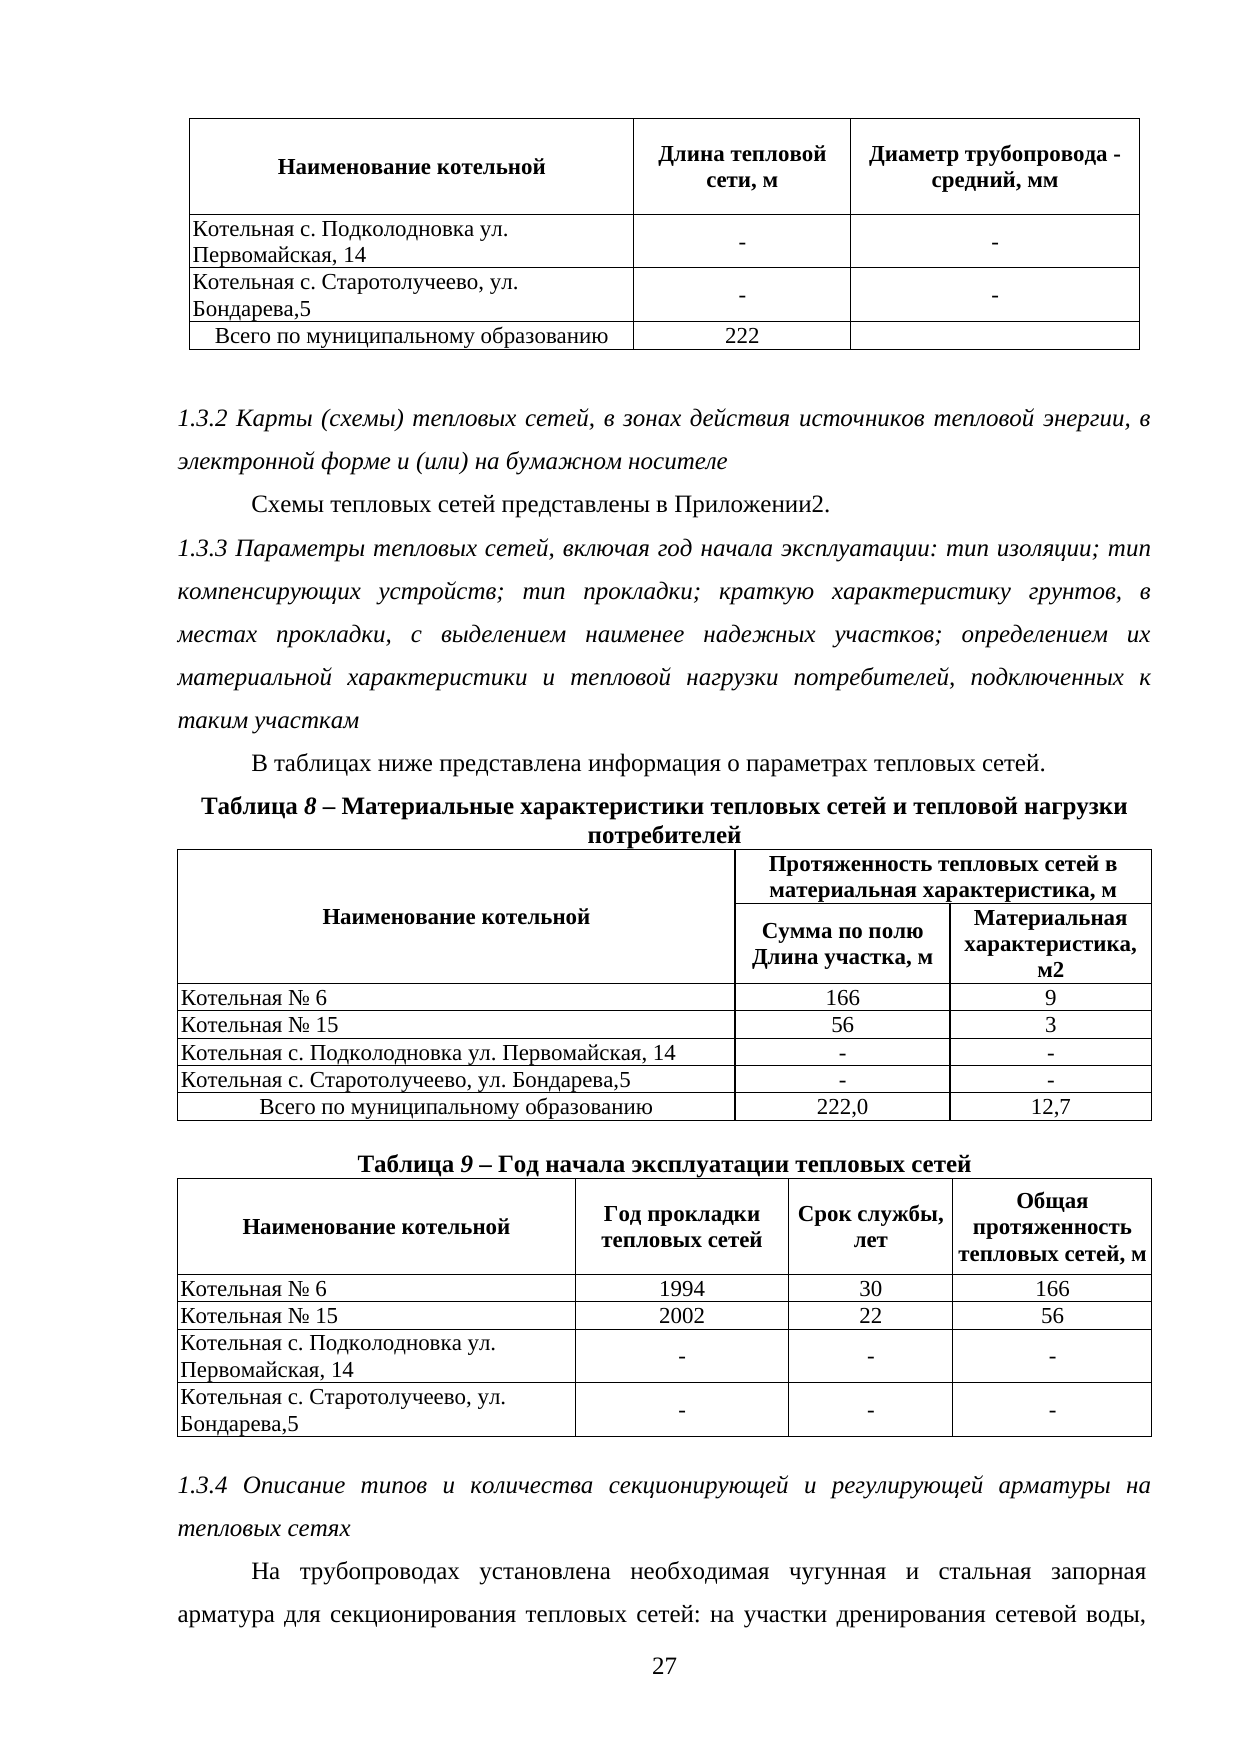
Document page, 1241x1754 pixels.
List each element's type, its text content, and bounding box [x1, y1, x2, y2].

table_cell - [736, 1066, 949, 1092]
table_cell - [789, 1330, 952, 1382]
table_header Наименование котельной [190, 119, 633, 213]
table_cell Котельная № 6 [178, 984, 734, 1010]
table_header Длина тепловой сети, м [634, 119, 850, 213]
table_header Срок службы, лет [789, 1179, 952, 1274]
subtitle 1.3.3 Параметры тепловых сетей, включая год начала эксплуатации: тип изоляции; тип компенсирующих устройств; тип прокладки; краткую характеристику грунтов, в местах прокладки, с выделением наименее надежных участков; определением их материальной характеристики и тепловой нагрузки потребителей, подключенных к таким участкам [177, 533, 1152, 734]
table_cell Котельная с. Подколодновка ул. Первомайская, 14 [190, 215, 633, 267]
table_cell - [951, 1039, 1151, 1065]
table_cell Котельная с. Подколодновка ул. Первомайская, 14 [178, 1330, 575, 1382]
table_cell Материальная характеристика, м2 [951, 904, 1151, 983]
subtitle 1.3.4 Описание типов и количества секционирующей и регулирующей арматуры на тепловых сетях [177, 1470, 1152, 1542]
table_cell 2002 [576, 1302, 788, 1328]
table_cell Котельная с. Старотолучеево, ул. Бондарева,5 [178, 1383, 575, 1436]
table_cell Всего по муниципальному образованию [178, 1093, 734, 1120]
table_cell 166 [953, 1275, 1151, 1301]
table_header Год прокладки тепловых сетей [576, 1179, 788, 1274]
table_cell Сумма по полю Длина участка, м [736, 904, 949, 983]
table_cell Котельная с. Старотолучеево, ул. Бондарева,5 [190, 268, 633, 321]
text Схемы тепловых сетей представлены в Приложении2. [177, 489, 1152, 518]
table_cell 9 [951, 984, 1151, 1010]
table_header Наименование котельной [178, 850, 734, 983]
table_cell - [736, 1039, 949, 1065]
subtitle 1.3.2 Карты (схемы) тепловых сетей, в зонах действия источников тепловой энергии, в электронной форме и (или) на бумажном носителе [177, 403, 1152, 475]
table_cell 12,7 [951, 1093, 1151, 1120]
table_cell 3 [951, 1011, 1151, 1037]
table_cell Котельная № 15 [178, 1302, 575, 1328]
table_cell [851, 322, 1139, 348]
table_cell - [789, 1383, 952, 1436]
table_cell Котельная с. Подколодновка ул. Первомайская, 14 [178, 1039, 734, 1065]
text В таблицах ниже представлена информация о параметрах тепловых сетей. [177, 748, 1147, 777]
table_cell 222,0 [736, 1093, 949, 1120]
table_cell 1994 [576, 1275, 788, 1301]
table_cell - [576, 1383, 788, 1436]
text Таблица 9 – Год начала эксплуатации тепловых сетей [177, 1149, 1152, 1178]
text Таблица 8 – Материальные характеристики тепловых сетей и тепловой нагрузки потребителей [177, 791, 1152, 849]
table_cell 56 [736, 1011, 949, 1037]
table_cell Всего по муниципальному образованию [190, 322, 633, 348]
table_cell 22 [789, 1302, 952, 1328]
table_cell - [851, 268, 1139, 321]
table_header Протяженность тепловых сетей в материальная характеристика, м [736, 850, 1151, 903]
table_cell - [576, 1330, 788, 1382]
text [177, 1556, 1147, 1628]
table_cell - [951, 1066, 1151, 1092]
table_header Диаметр трубопровода - средний, мм [851, 119, 1139, 213]
table_cell 166 [736, 984, 949, 1010]
table_cell - [634, 268, 850, 321]
table_cell 56 [953, 1302, 1151, 1328]
table_cell 222 [634, 322, 850, 348]
table_header Общая протяженность тепловых сетей, м [953, 1179, 1151, 1274]
table_cell - [634, 215, 850, 267]
table_cell Котельная № 6 [178, 1275, 575, 1301]
table_cell - [851, 215, 1139, 267]
table_header Наименование котельной [178, 1179, 575, 1274]
table_cell 30 [789, 1275, 952, 1301]
table_cell Котельная с. Старотолучеево, ул. Бондарева,5 [178, 1066, 734, 1092]
table_cell Котельная № 15 [178, 1011, 734, 1037]
table_cell - [953, 1383, 1151, 1436]
table_cell - [953, 1330, 1151, 1382]
